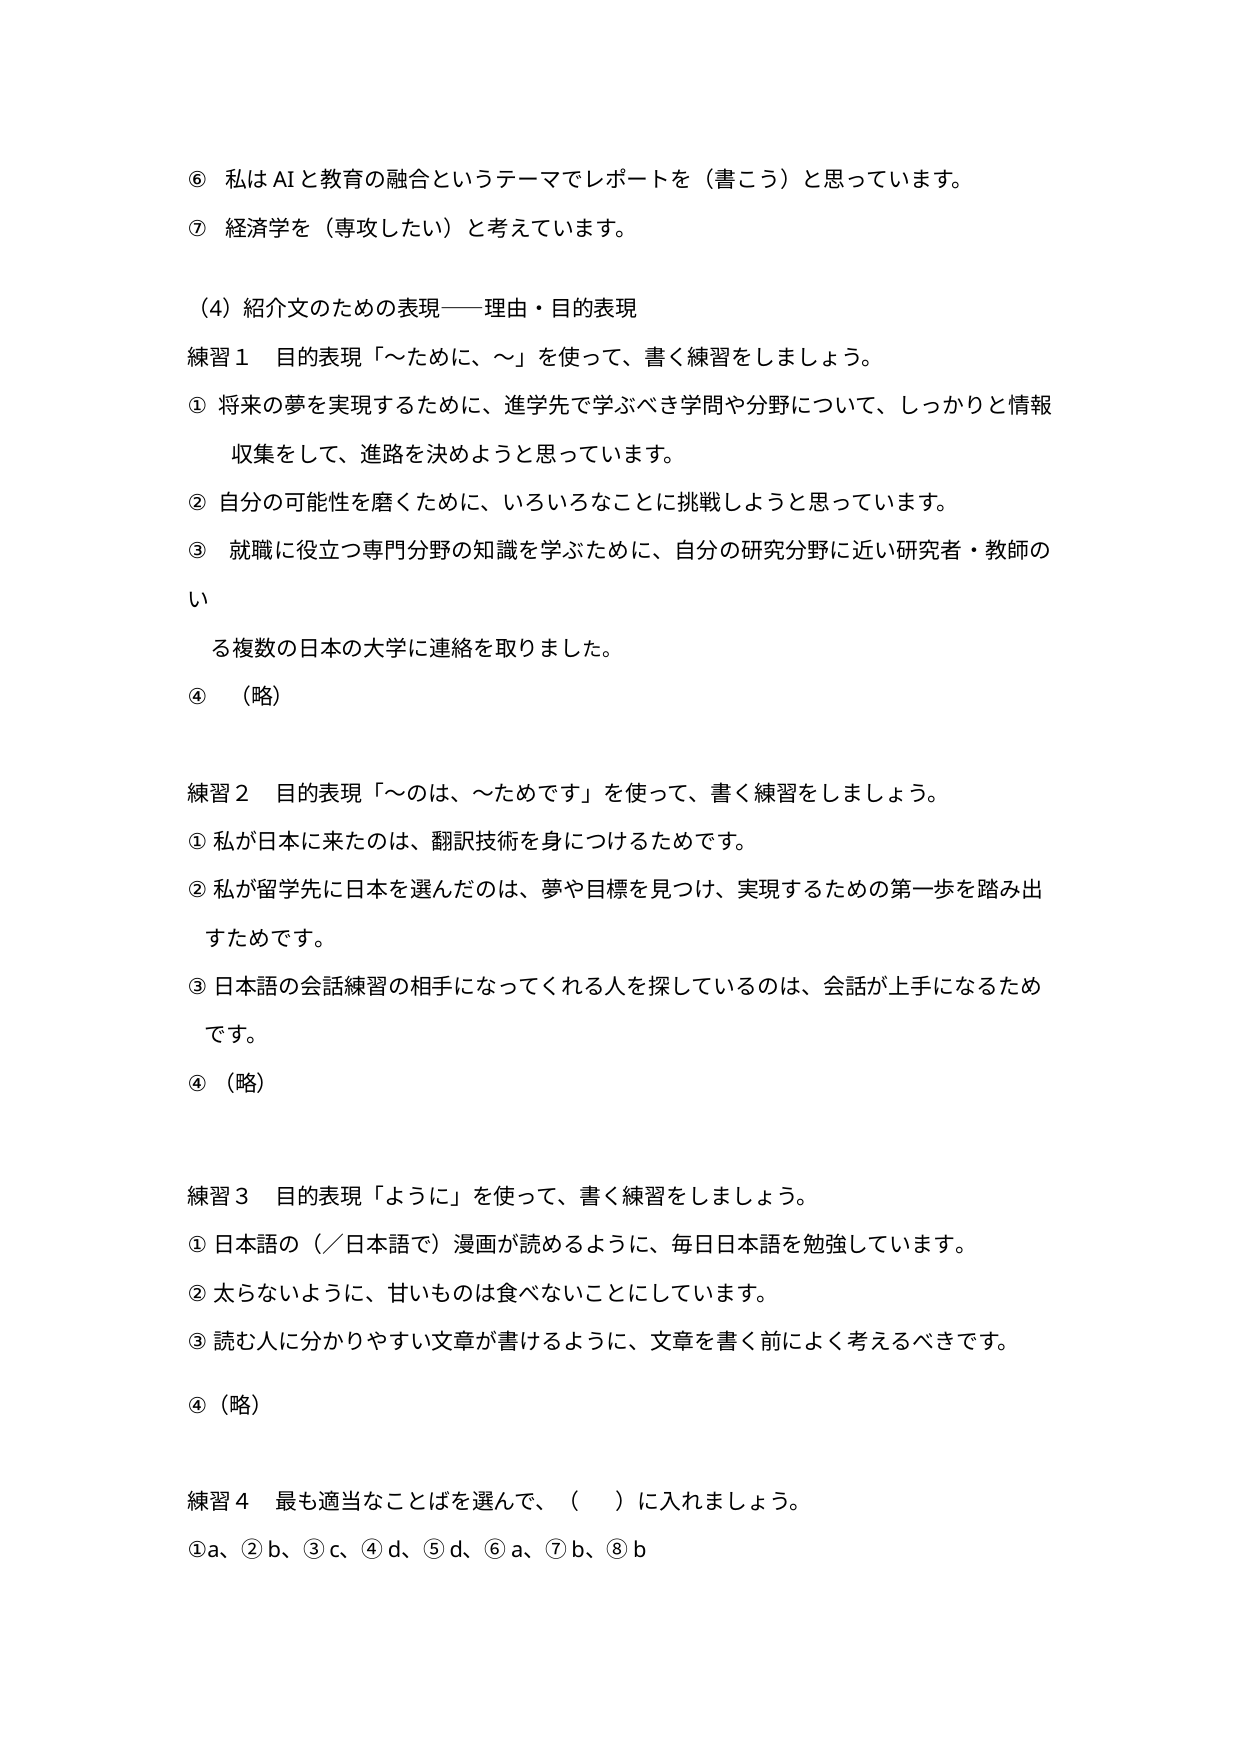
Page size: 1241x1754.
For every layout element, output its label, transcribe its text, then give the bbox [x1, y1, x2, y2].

text ③ 日本語の会話練習の相手になってくれる人を探しているのは、会話が上手になるため [187, 969, 1053, 1001]
list 経済学を（専攻したい）と考えています。 [187, 210, 1053, 243]
text ② 私が留学先に日本を選んだのは、夢や目標を見つけ、実現するための第一歩を踏み出 [187, 872, 1053, 904]
text ② 自分の可能性を磨くために、いろいろなことに挑戦しようと思っています。 [187, 485, 1053, 517]
text る複数の日本の大学に連絡を取りました。 [187, 630, 1053, 663]
text ④（略） [187, 1388, 1053, 1421]
text ① 私が日本に来たのは、翻訳技術を身につけるためです。 [187, 824, 1053, 856]
text ② 太らないように、甘いものは食べないことにしています。 [187, 1275, 1053, 1308]
text ① 将来の夢を実現するために、進学先で学ぶべき学問や分野について、しっかりと情報収集をして、進路を決めようと思っています。 [187, 388, 1053, 469]
text ①a、②b、③c、④d、⑤d、⑥a、⑦b、⑧b [187, 1532, 1053, 1564]
text （4）紹介文のための表現——理由・目的表現 [187, 291, 1053, 324]
list 私はAIと教育の融合というテーマでレポートを（書こう）と思っています。 [187, 162, 1053, 194]
text 練習２ 目的表現「〜のは、〜ためです」を使って、書く練習をしましょう。 [187, 775, 1053, 808]
text ① 日本語の（／日本語で）漫画が読めるように、毎日日本語を勉強しています。 [187, 1227, 1053, 1259]
text すためです。 [187, 920, 1053, 953]
text ④ （略） [187, 679, 1053, 711]
text です。 [187, 1017, 1053, 1049]
text ③ 読む人に分かりやすい文章が書けるように、文章を書く前によく考えるべきです。 [187, 1324, 1053, 1356]
text 練習３ 目的表現「ように」を使って、書く練習をしましょう。 [187, 1179, 1053, 1211]
text 練習１ 目的表現「〜ために、〜」を使って、書く練習をしましょう。 [187, 339, 1053, 372]
text ③ 就職に役立つ専門分野の知識を学ぶために、自分の研究分野に近い研究者・教師のい [187, 533, 1053, 614]
text 練習４ 最も適当なことばを選んで、（ ）に入れましょう。 [187, 1484, 1053, 1516]
text ④ （略） [187, 1065, 1053, 1098]
